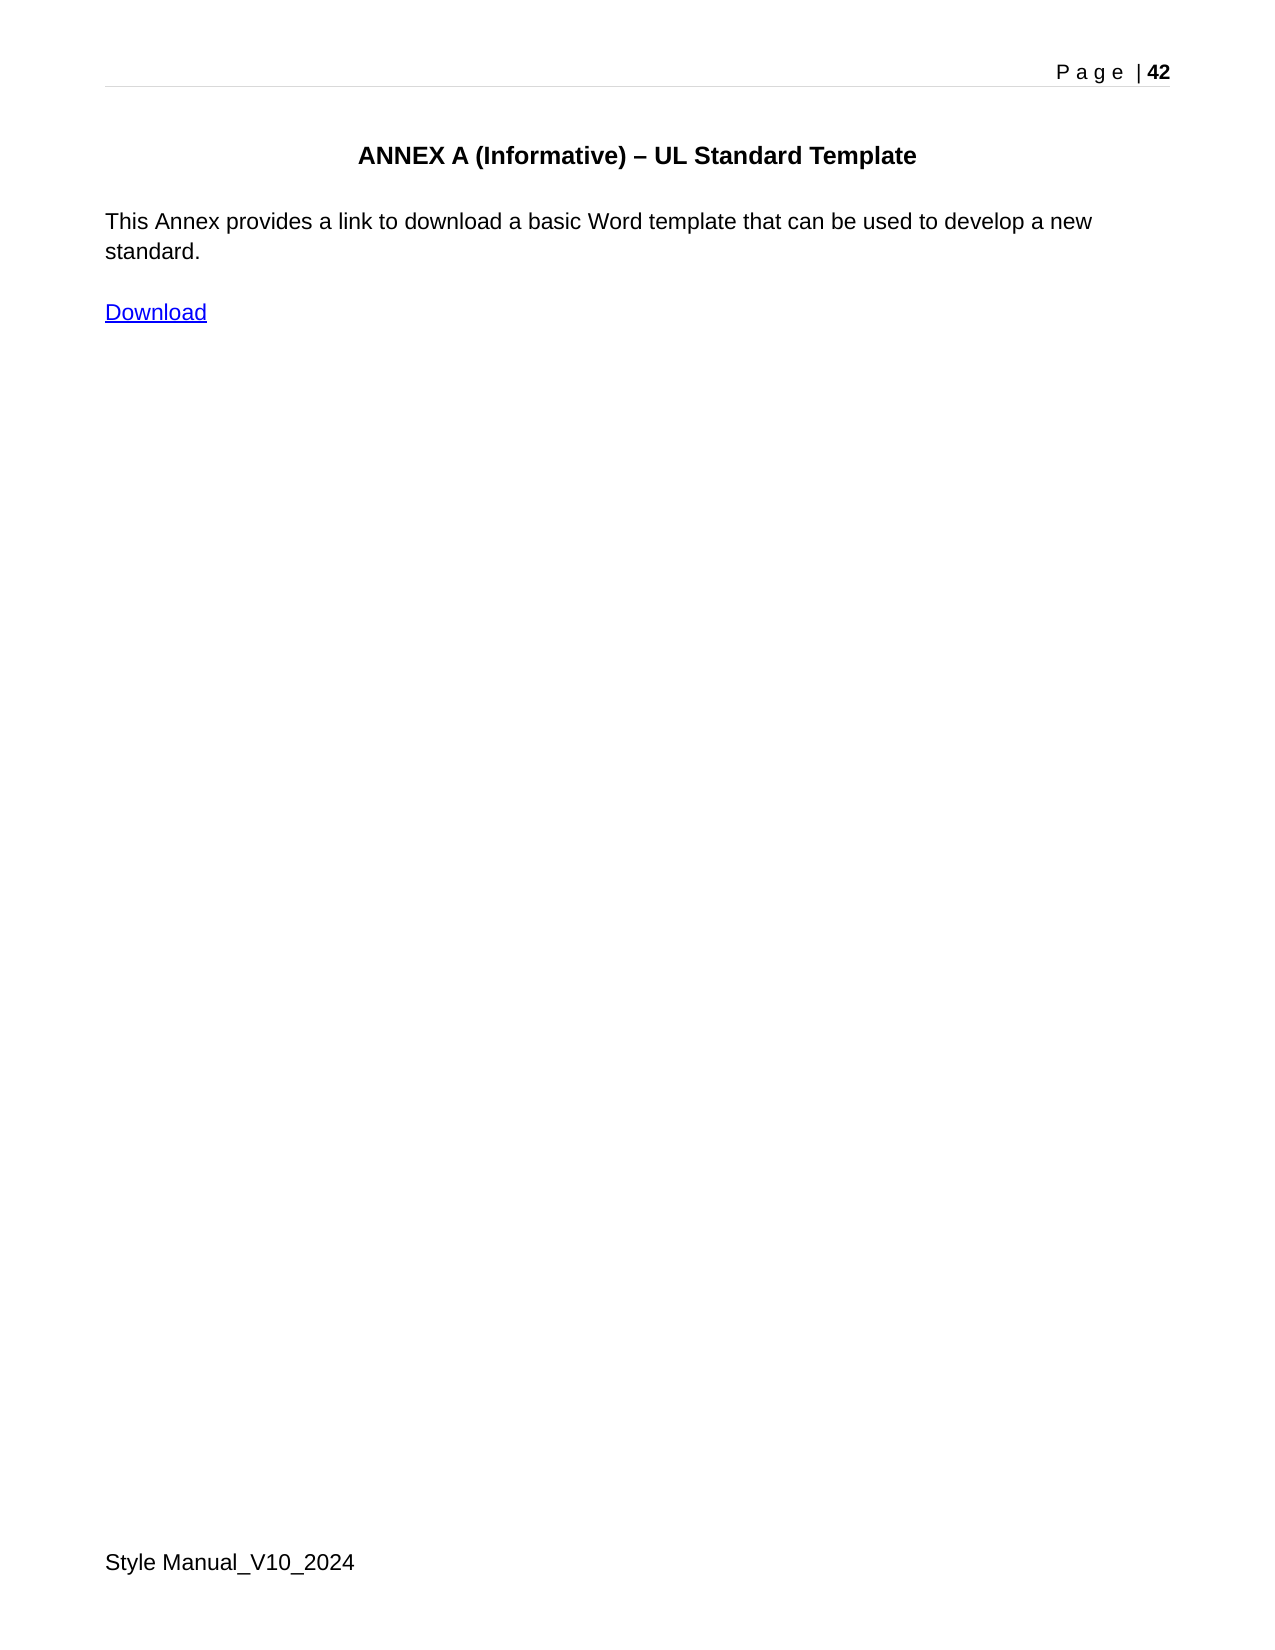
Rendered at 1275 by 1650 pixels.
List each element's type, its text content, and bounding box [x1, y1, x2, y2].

subtitle ANNEX A (Informative) – UL Standard Template [105, 141, 1170, 169]
text This Annex provides a link to download a basic Word template that can be used to develop a new standard. [105, 208, 1170, 264]
text Download [105, 299, 1170, 325]
